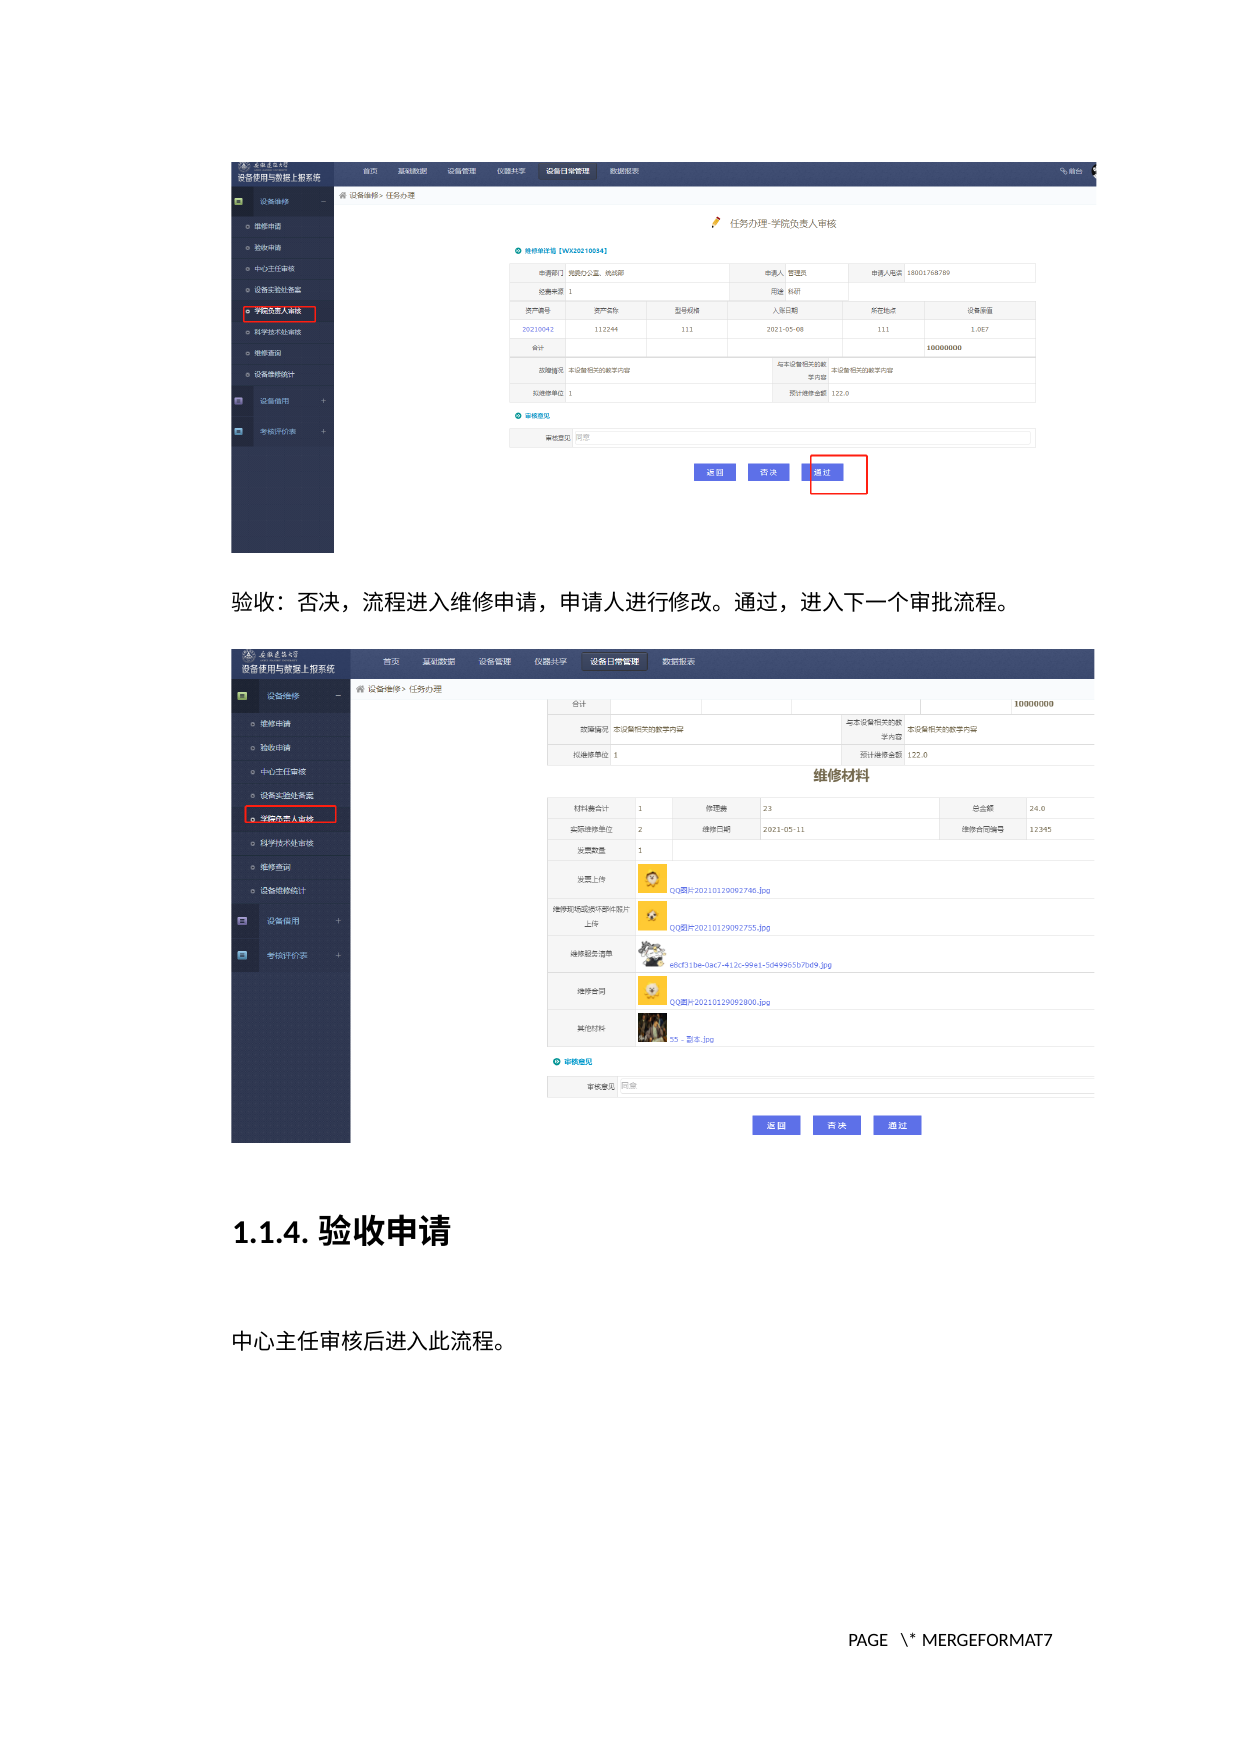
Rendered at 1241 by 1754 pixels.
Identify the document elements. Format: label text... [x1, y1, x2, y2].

text 验收：否决，流程进入维修申请，申请人进行修改。通过，进入下一个审批流程。 [187, 584, 1053, 617]
picture [231, 162, 1097, 553]
picture [231, 649, 1095, 1143]
subtitle 验收申请 [232, 1197, 1053, 1262]
text 中心主任审核后进入此流程。 [187, 1324, 1053, 1356]
